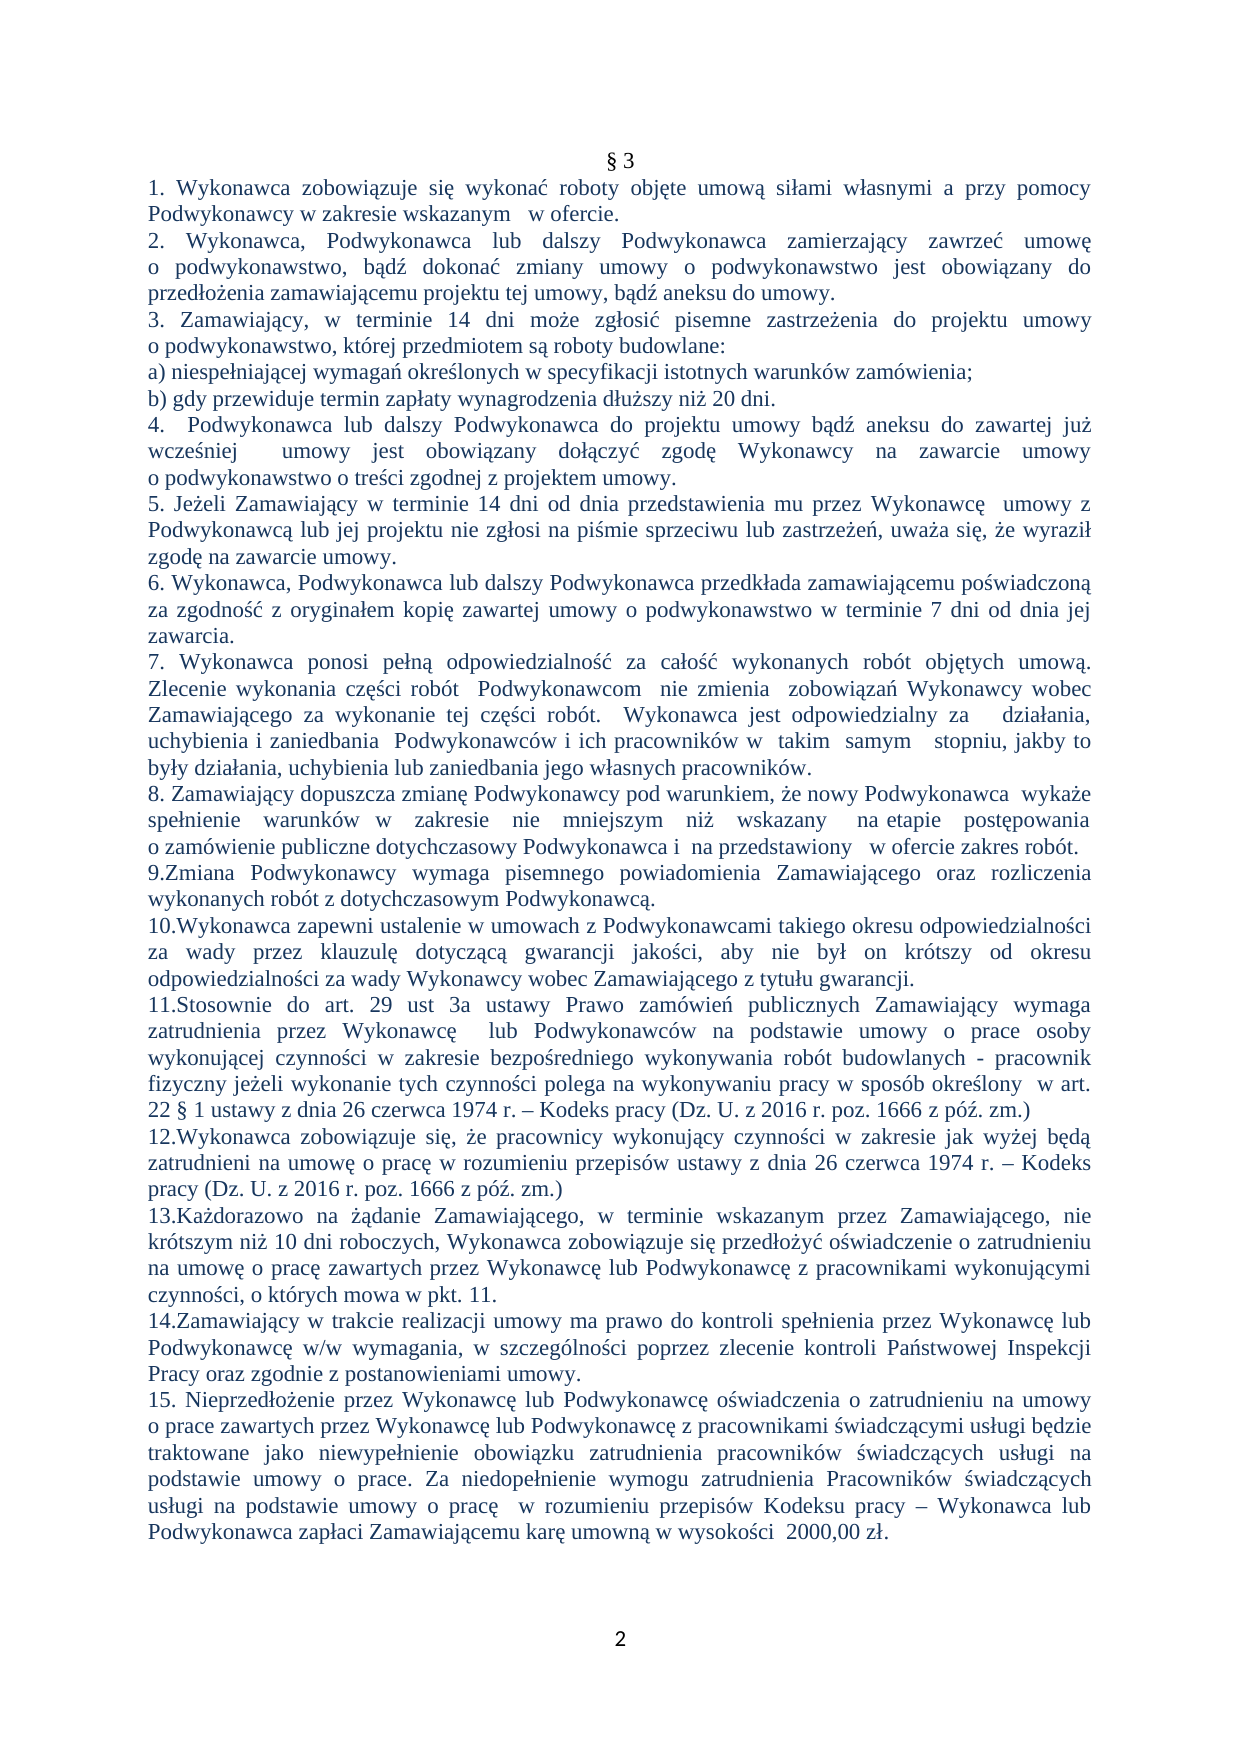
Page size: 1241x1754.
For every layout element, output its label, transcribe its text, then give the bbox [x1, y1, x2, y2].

text a) niespełniającej wymagań określonych w specyfikacji istotnych warunków zamówienia; [148, 358, 1093, 385]
text b) gdy przewiduje termin zapłaty wynagrodzenia dłuższy niż 20 dni. [148, 385, 1093, 411]
text 3. Zamawiający, w terminie 14 dni może zgłosić pisemne zastrzeżenia do projektu umowy o podwykonawstwo, której przedmiotem są roboty budowlane: [148, 306, 1093, 358]
text 8. Zamawiający dopuszcza zmianę Podwykonawcy pod warunkiem, że nowy Podwykonawca wykaże spełnienie warunków w zakresie nie mniejszym niż wskazany na etapie postępowania o zamówienie publiczne dotychczasowy Podwykonawca i na przedstawiony w ofercie zakres robót. [148, 780, 1093, 859]
text 11.Stosownie do art. 29 ust 3a ustawy Prawo zamówień publicznych Zamawiający wymaga zatrudnienia przez Wykonawcę lub Podwykonawców na podstawie umowy o prace osoby wykonującej czynności w zakresie bezpośredniego wykonywania robót budowlanych - pracownik fizyczny jeżeli wykonanie tych czynności polega na wykonywaniu pracy w sposób określony w art. 22 § 1 ustawy z dnia 26 czerwca 1974 r. – Kodeks pracy (Dz. U. z 2016 r. poz. 1666 z póź. zm.) [148, 991, 1093, 1123]
text § 3 [148, 148, 1093, 174]
text 9.Zmiana Podwykonawcy wymaga pisemnego powiadomienia Zamawiającego oraz rozliczenia wykonanych robót z dotychczasowym Podwykonawcą. [148, 859, 1093, 912]
text 2. Wykonawca, Podwykonawca lub dalszy Podwykonawca zamierzający zawrzeć umowę o podwykonawstwo, bądź dokonać zmiany umowy o podwykonawstwo jest obowiązany do przedłożenia zamawiającemu projektu tej umowy, bądź aneksu do umowy. [148, 227, 1093, 306]
text 1. Wykonawca zobowiązuje się wykonać roboty objęte umową siłami własnymi a przy pomocy Podwykonawcy w zakresie wskazanym w ofercie. [148, 174, 1093, 227]
text 15. Nieprzedłożenie przez Wykonawcę lub Podwykonawcę oświadczenia o zatrudnieniu na umowy o prace zawartych przez Wykonawcę lub Podwykonawcę z pracownikami świadczącymi usługi będzie traktowane jako niewypełnienie obowiązku zatrudnienia pracowników świadczących usługi na podstawie umowy o prace. Za niedopełnienie wymogu zatrudnienia Pracowników świadczących usługi na podstawie umowy o pracę w rozumieniu przepisów Kodeksu pracy – Wykonawca lub Podwykonawca zapłaci Zamawiającemu karę umowną w wysokości 2000,00 zł. [148, 1386, 1093, 1544]
text 13.Każdorazowo na żądanie Zamawiającego, w terminie wskazanym przez Zamawiającego, nie krótszym niż 10 dni roboczych, Wykonawca zobowiązuje się przedłożyć oświadczenie o zatrudnieniu na umowę o pracę zawartych przez Wykonawcę lub Podwykonawcę z pracownikami wykonującymi czynności, o których mowa w pkt. 11. [148, 1202, 1093, 1307]
text 14.Zamawiający w trakcie realizacji umowy ma prawo do kontroli spełnienia przez Wykonawcę lub Podwykonawcę w/w wymagania, w szczególności poprzez zlecenie kontroli Państwowej Inspekcji Pracy oraz zgodnie z postanowieniami umowy. [148, 1307, 1093, 1386]
text 6. Wykonawca, Podwykonawca lub dalszy Podwykonawca przedkłada zamawiającemu poświadczoną za zgodność z oryginałem kopię zawartej umowy o podwykonawstwo w terminie 7 dni od dnia jej zawarcia. [148, 569, 1093, 648]
text 7. Wykonawca ponosi pełną odpowiedzialność za całość wykonanych robót objętych umową. Zlecenie wykonania części robót Podwykonawcom nie zmienia zobowiązań Wykonawcy wobec Zamawiającego za wykonanie tej części robót. Wykonawca jest odpowiedzialny za działania, uchybienia i zaniedbania Podwykonawców i ich pracowników w takim samym stopniu, jakby to były działania, uchybienia lub zaniedbania jego własnych pracowników. [148, 648, 1093, 780]
text 12.Wykonawca zobowiązuje się, że pracownicy wykonujący czynności w zakresie jak wyżej będą zatrudnieni na umowę o pracę w rozumieniu przepisów ustawy z dnia 26 czerwca 1974 r. – Kodeks pracy (Dz. U. z 2016 r. poz. 1666 z póź. zm.) [148, 1123, 1093, 1202]
text 10.Wykonawca zapewni ustalenie w umowach z Podwykonawcami takiego okresu odpowiedzialności za wady przez klauzulę dotyczącą gwarancji jakości, aby nie był on krótszy od okresu odpowiedzialności za wady Wykonawcy wobec Zamawiającego z tytułu gwarancji. [148, 912, 1093, 991]
text 4. Podwykonawca lub dalszy Podwykonawca do projektu umowy bądź aneksu do zawartej już wcześniej umowy jest obowiązany dołączyć zgodę Wykonawcy na zawarcie umowy o podwykonawstwo o treści zgodnej z projektem umowy. [148, 411, 1093, 490]
text 5. Jeżeli Zamawiający w terminie 14 dni od dnia przedstawienia mu przez Wykonawcę umowy z Podwykonawcą lub jej projektu nie zgłosi na piśmie sprzeciwu lub zastrzeżeń, uważa się, że wyraził zgodę na zawarcie umowy. [148, 490, 1093, 569]
